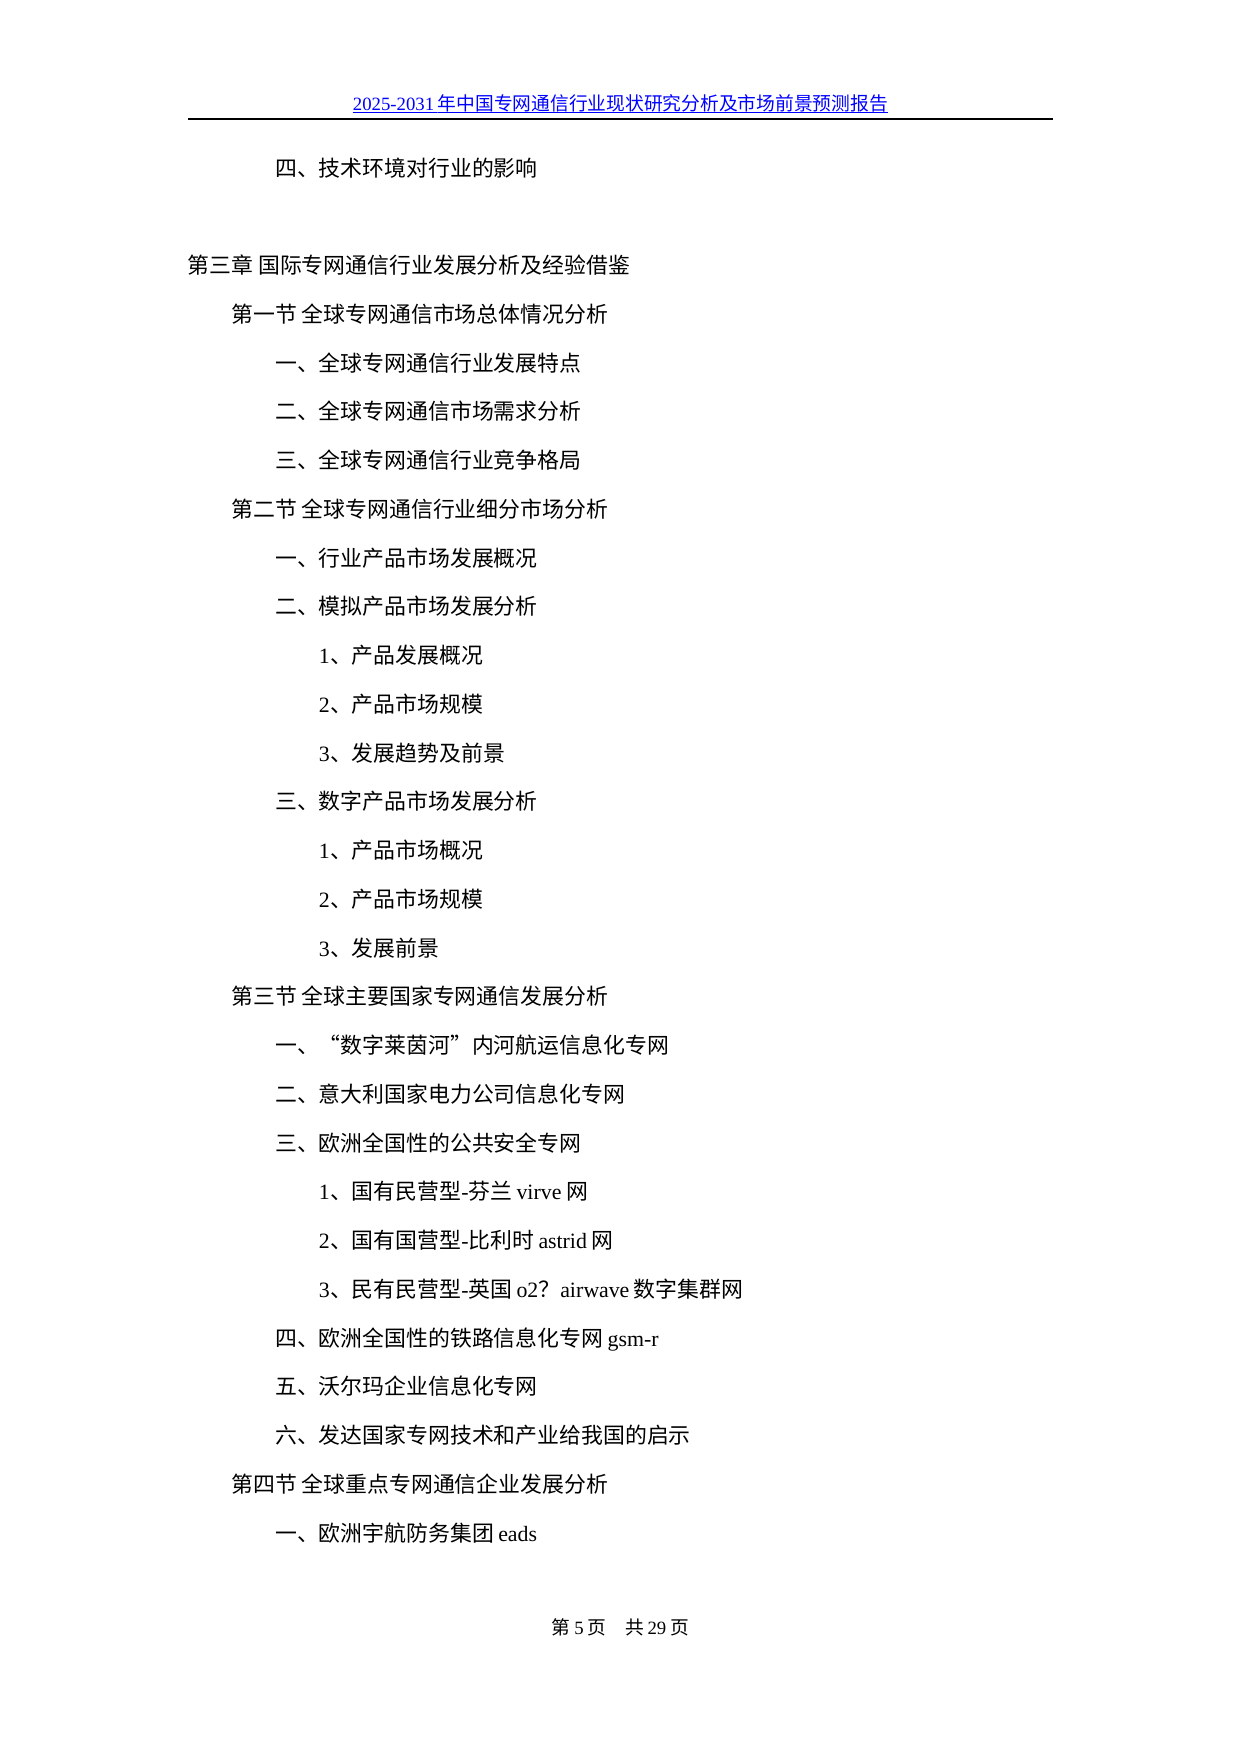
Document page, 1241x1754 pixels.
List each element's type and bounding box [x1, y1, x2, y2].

text [187, 150, 1053, 1548]
